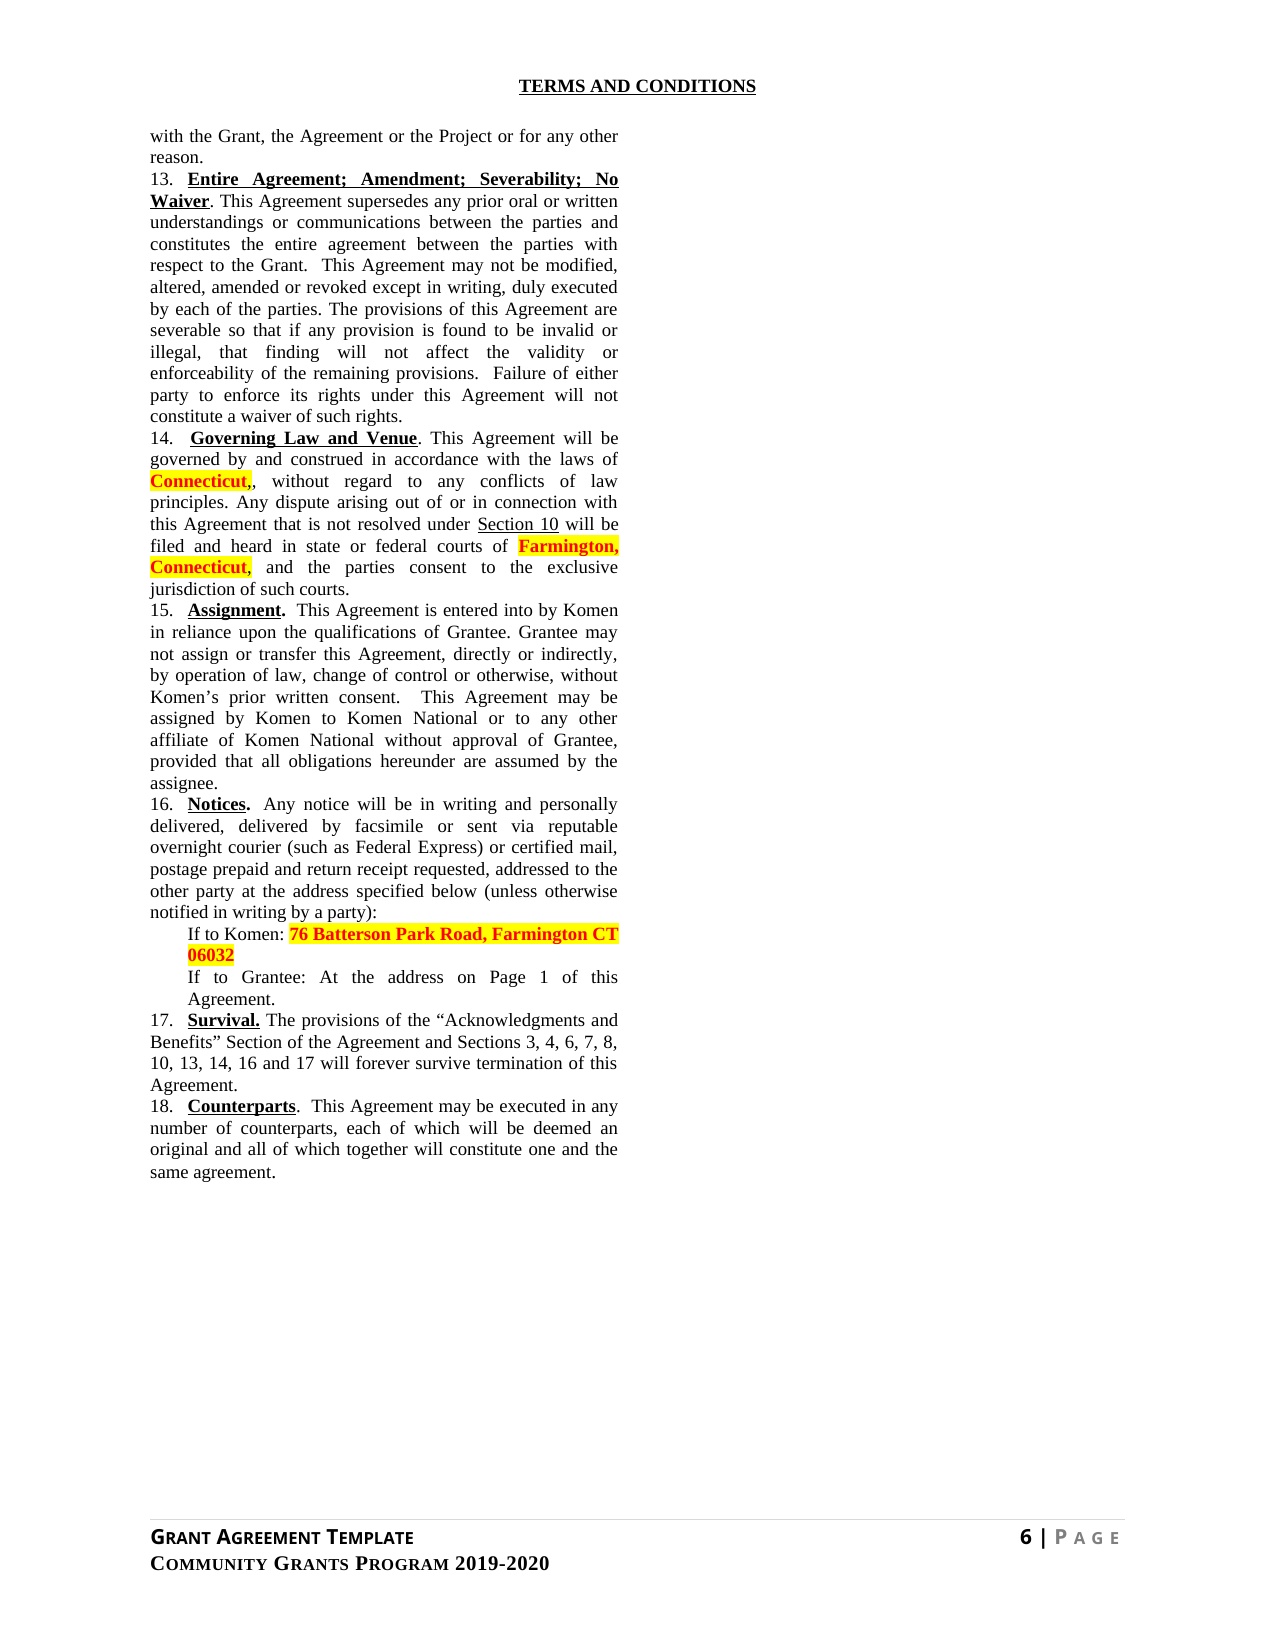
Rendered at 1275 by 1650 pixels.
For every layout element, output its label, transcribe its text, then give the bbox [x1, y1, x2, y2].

text 14. Governing Law and Venue. This Agreement will be governed by and construed in accordance with the laws of Connecticut,, without regard to any conflicts of law principles. Any dispute arising out of or in connection with this Agreement that is not resolved under Section 10 will be filed and heard in state or federal courts of Farmington, Connecticut, and the parties consent to the exclusive jurisdiction of such courts. [150, 427, 619, 599]
text If to Komen: 76 Batterson Park Road, Farmington CT 06032 [187, 923, 619, 966]
text 15. Assignment. This Agreement is entered into by Komen in reliance upon the qualifications of Grantee. Grantee may not assign or transfer this Agreement, directly or indirectly, by operation of law, change of control or otherwise, without Komen’s prior written consent. This Agreement may be assigned by Komen to Komen National or to any other affiliate of Komen National without approval of Grantee, provided that all obligations hereunder are assumed by the assignee. [150, 599, 619, 793]
text 18. Counterparts. This Agreement may be executed in any number of counterparts, each of which will be deemed an original and all of which together will constitute one and the same agreement. [150, 1095, 619, 1183]
text 17. Survival. The provisions of the “Acknowledgments and Benefits” Section of the Agreement and Sections 3, 4, 6, 7, 8, 10, 13, 14, 16 and 17 will forever survive termination of this Agreement. [150, 1009, 619, 1095]
text If to Grantee: At the address on Page 1 of this Agreement. [187, 966, 619, 1009]
text 13. Entire Agreement; Amendment; Severability; No Waiver. This Agreement supersedes any prior oral or written understandings or communications between the parties and constitutes the entire agreement between the parties with respect to the Grant. This Agreement may not be modified, altered, amended or revoked except in writing, duly executed by each of the parties. The provisions of this Agreement are severable so that if any provision is found to be invalid or illegal, that finding will not affect the validity or enforceability of the remaining provisions. Failure of either party to enforce its rights under this Agreement will not constitute a waiver of such rights. [150, 168, 619, 427]
text 16. Notices. Any notice will be in writing and personally delivered, delivered by facsimile or sent via reputable overnight courier (such as Federal Express) or certified mail, postage prepaid and return receipt requested, addressed to the other party at the address specified below (unless otherwise notified in writing by a party): [150, 793, 619, 923]
